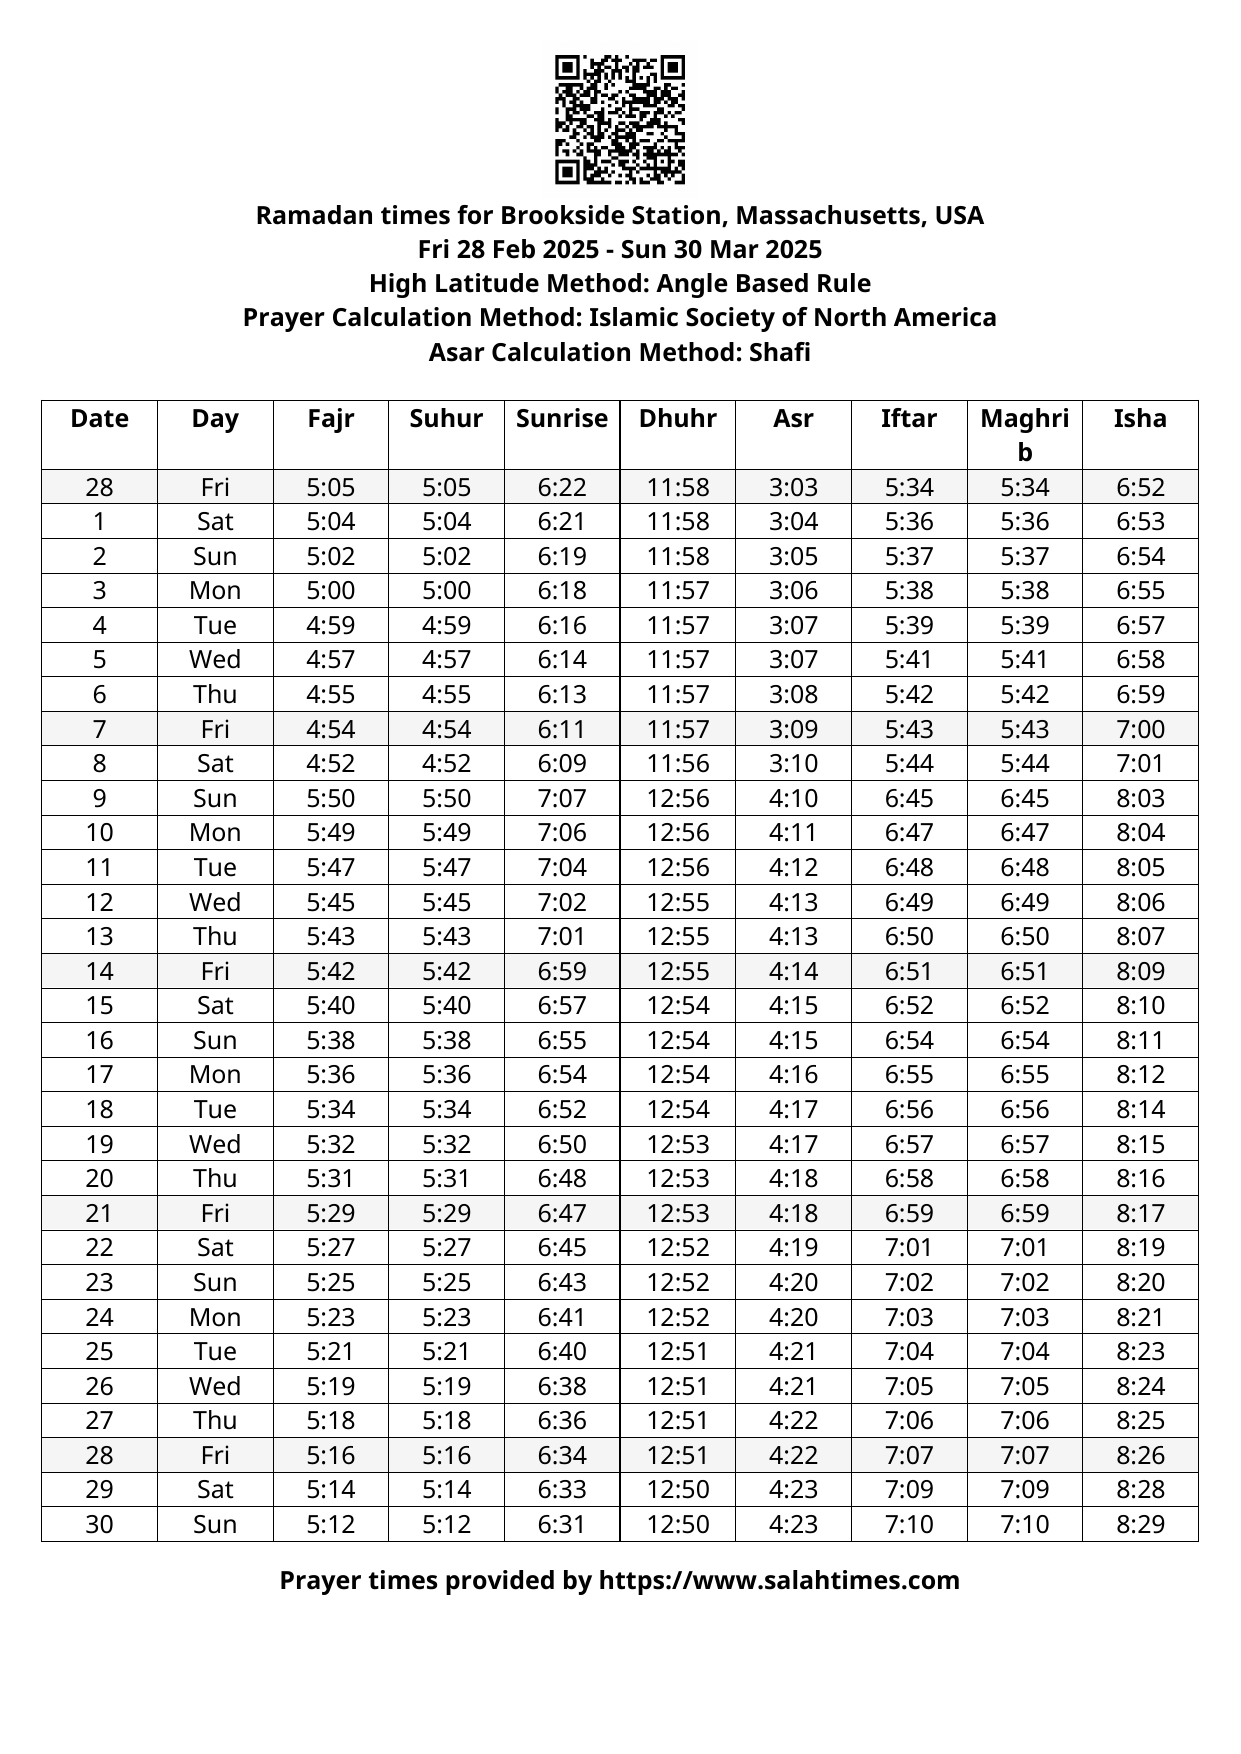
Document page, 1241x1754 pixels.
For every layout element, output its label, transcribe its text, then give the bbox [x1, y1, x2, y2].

table_cell 5:47 [389, 850, 504, 884]
table_cell 8:10 [1083, 989, 1198, 1022]
table_cell 5:42 [852, 677, 967, 711]
table_cell 6:58 [852, 1161, 967, 1195]
table_cell 6:52 [852, 989, 967, 1022]
table_cell 5:34 [968, 470, 1082, 503]
table_cell 12:52 [621, 1231, 735, 1264]
table_cell 18 [42, 1092, 157, 1126]
table_cell 5:43 [852, 712, 967, 745]
table_cell 3:08 [736, 677, 851, 711]
table_cell 4:18 [736, 1196, 851, 1229]
table_cell 5:39 [852, 608, 967, 642]
table_cell 14 [42, 954, 157, 987]
table_cell 4:17 [736, 1092, 851, 1126]
table_cell 6:50 [505, 1127, 619, 1160]
table_cell 6:59 [505, 954, 619, 987]
table_cell 4:52 [389, 746, 504, 780]
table_cell 12:55 [621, 954, 735, 987]
table_cell 12:52 [621, 1300, 735, 1333]
table_cell 7:05 [852, 1369, 967, 1402]
table_cell 5:29 [274, 1196, 388, 1229]
table_cell 6:49 [968, 885, 1082, 918]
table_cell Fri [158, 1196, 273, 1229]
table_cell 12:51 [621, 1404, 735, 1437]
table_cell 5:14 [274, 1473, 388, 1506]
table_cell 6:13 [505, 677, 619, 711]
table_cell Sun [158, 1265, 273, 1299]
table_cell 5:31 [389, 1161, 504, 1195]
table_cell 8:03 [1083, 781, 1198, 814]
table_cell 6:19 [505, 539, 619, 572]
table_cell 26 [42, 1369, 157, 1402]
table_cell 7:07 [505, 781, 619, 814]
table_cell 3:07 [736, 643, 851, 676]
table_cell Sun [158, 539, 273, 572]
table_cell 3:03 [736, 470, 851, 503]
table_cell Wed [158, 1369, 273, 1402]
table_cell 6:51 [968, 954, 1082, 987]
table_cell Thu [158, 1404, 273, 1437]
table_cell Thu [158, 1161, 273, 1195]
table_cell 6:54 [505, 1058, 619, 1091]
table_cell 25 [42, 1334, 157, 1368]
table_cell 6:47 [968, 816, 1082, 849]
table_cell Wed [158, 1127, 273, 1160]
table_cell Sun [158, 1023, 273, 1057]
table_cell 5:43 [968, 712, 1082, 745]
table_cell 10 [42, 816, 157, 849]
table_cell Sat [158, 504, 273, 538]
table_cell 12:54 [621, 1092, 735, 1126]
table_cell 6:41 [505, 1300, 619, 1333]
table_cell 5:40 [274, 989, 388, 1022]
table_cell Sat [158, 1231, 273, 1264]
text Prayer times provided by https://www.salahtimes.com [42, 1563, 1198, 1597]
table_cell 5:21 [389, 1334, 504, 1368]
table_cell 6:53 [1083, 504, 1198, 538]
table_header Iftar [852, 401, 967, 469]
table_cell 5:37 [852, 539, 967, 572]
table_cell 12:53 [621, 1196, 735, 1229]
table_cell 4:55 [389, 677, 504, 711]
table_cell 6:56 [968, 1092, 1082, 1126]
table_cell 7:02 [852, 1265, 967, 1299]
table_cell Tue [158, 608, 273, 642]
table_cell 5:27 [274, 1231, 388, 1264]
table_cell 19 [42, 1127, 157, 1160]
table_cell 6:51 [852, 954, 967, 987]
table_cell 5 [42, 643, 157, 676]
table_cell 12:50 [621, 1507, 735, 1541]
text Prayer Calculation Method: Islamic Society of North America [42, 300, 1198, 334]
table_cell 27 [42, 1404, 157, 1437]
table_cell 6:52 [968, 989, 1082, 1022]
table_cell 4:57 [389, 643, 504, 676]
table_cell 11:56 [621, 746, 735, 780]
table_cell 4:15 [736, 989, 851, 1022]
table_cell 6:16 [505, 608, 619, 642]
table_cell Wed [158, 885, 273, 918]
table_cell 6:34 [505, 1438, 619, 1472]
table_cell 5:31 [274, 1161, 388, 1195]
table_cell 6:09 [505, 746, 619, 780]
table_cell Thu [158, 919, 273, 953]
table_cell 5:43 [389, 919, 504, 953]
table_cell 4:13 [736, 885, 851, 918]
table_cell 6:22 [505, 470, 619, 503]
table_cell 28 [42, 1438, 157, 1472]
table_cell 5:21 [274, 1334, 388, 1368]
table_cell 3:07 [736, 608, 851, 642]
table_cell 11:57 [621, 643, 735, 676]
table_cell 5:36 [852, 504, 967, 538]
table_cell 22 [42, 1231, 157, 1264]
table_cell 7:01 [852, 1231, 967, 1264]
table_cell 8:21 [1083, 1300, 1198, 1333]
table_cell 12:55 [621, 885, 735, 918]
table_cell 6:45 [852, 781, 967, 814]
table_cell 8:23 [1083, 1334, 1198, 1368]
table_cell 8:24 [1083, 1369, 1198, 1402]
table_cell Sat [158, 989, 273, 1022]
table_cell 4:20 [736, 1300, 851, 1333]
table_cell 8:17 [1083, 1196, 1198, 1229]
table_cell 5:47 [274, 850, 388, 884]
table_cell 6:40 [505, 1334, 619, 1368]
table_cell 5:05 [274, 470, 388, 503]
table_cell 5:42 [968, 677, 1082, 711]
table_cell 5:29 [389, 1196, 504, 1229]
table_cell 6:57 [852, 1127, 967, 1160]
table_cell 3:05 [736, 539, 851, 572]
table_cell 5:42 [389, 954, 504, 987]
table_cell 12:51 [621, 1334, 735, 1368]
table_cell Mon [158, 816, 273, 849]
table_cell 5:38 [274, 1023, 388, 1057]
table_cell 13 [42, 919, 157, 953]
table_cell 15 [42, 989, 157, 1022]
table_header Dhuhr [621, 401, 735, 469]
table_cell 4:10 [736, 781, 851, 814]
table_cell 12:54 [621, 989, 735, 1022]
table_cell 8:14 [1083, 1092, 1198, 1126]
table_cell 4:16 [736, 1058, 851, 1091]
table_cell 12:56 [621, 781, 735, 814]
table_cell 11 [42, 850, 157, 884]
table_cell Thu [158, 677, 273, 711]
table_cell 4:15 [736, 1023, 851, 1057]
table_cell Tue [158, 1334, 273, 1368]
table_cell Fri [158, 470, 273, 503]
table_cell 5:18 [274, 1404, 388, 1437]
table_cell 5:49 [274, 816, 388, 849]
table_header Maghrib [968, 401, 1082, 469]
table_cell Fri [158, 954, 273, 987]
table_cell 6:21 [505, 504, 619, 538]
table_cell 4:59 [274, 608, 388, 642]
table_cell 7:09 [968, 1473, 1082, 1506]
table_cell 7:06 [505, 816, 619, 849]
table_cell 12:54 [621, 1023, 735, 1057]
table_cell 8:28 [1083, 1473, 1198, 1506]
table_cell 5:41 [852, 643, 967, 676]
table_cell 29 [42, 1473, 157, 1506]
text Fri 28 Feb 2025 - Sun 30 Mar 2025 [42, 232, 1198, 266]
table_cell 6:36 [505, 1404, 619, 1437]
table_cell Sat [158, 746, 273, 780]
table_cell 6:54 [1083, 539, 1198, 572]
table_cell 6:50 [968, 919, 1082, 953]
table_cell 12:56 [621, 850, 735, 884]
table_cell 5:12 [274, 1507, 388, 1541]
table_cell 12 [42, 885, 157, 918]
table_cell 6:55 [505, 1023, 619, 1057]
table_header Sunrise [505, 401, 619, 469]
table_cell 4:54 [389, 712, 504, 745]
table_cell 3 [42, 574, 157, 607]
table_cell 7:02 [505, 885, 619, 918]
table_cell 11:57 [621, 712, 735, 745]
table_cell 12:52 [621, 1265, 735, 1299]
table_cell 5:43 [274, 919, 388, 953]
table_cell 4:22 [736, 1404, 851, 1437]
table_cell 5:18 [389, 1404, 504, 1437]
picture [542, 41, 699, 198]
table_cell 5:27 [389, 1231, 504, 1264]
table_cell 12:56 [621, 816, 735, 849]
table_cell 7:10 [852, 1507, 967, 1541]
table_cell 5:19 [389, 1369, 504, 1402]
table_cell 5:45 [389, 885, 504, 918]
table_cell 12:50 [621, 1473, 735, 1506]
table_cell 7:05 [968, 1369, 1082, 1402]
table_cell 5:49 [389, 816, 504, 849]
table_cell 8:11 [1083, 1023, 1198, 1057]
table_cell 6:55 [1083, 574, 1198, 607]
table_cell 4:52 [274, 746, 388, 780]
table_cell 5:44 [968, 746, 1082, 780]
table_cell 6:14 [505, 643, 619, 676]
table_cell Sat [158, 1473, 273, 1506]
table_cell 4:14 [736, 954, 851, 987]
table_cell 2 [42, 539, 157, 572]
table_cell 5:04 [274, 504, 388, 538]
table_cell 8:29 [1083, 1507, 1198, 1541]
table_cell 6:48 [505, 1161, 619, 1195]
table_cell 5:25 [274, 1265, 388, 1299]
table_cell 6:33 [505, 1473, 619, 1506]
table_cell 5:42 [274, 954, 388, 987]
table_cell 4:23 [736, 1507, 851, 1541]
table_cell Fri [158, 1438, 273, 1472]
table_cell 6:58 [968, 1161, 1082, 1195]
table_cell 6:47 [505, 1196, 619, 1229]
table_cell 12:55 [621, 919, 735, 953]
table_cell 4:17 [736, 1127, 851, 1160]
table_cell Sun [158, 781, 273, 814]
table_cell 6:50 [852, 919, 967, 953]
table_cell 5:23 [389, 1300, 504, 1333]
table_cell 6:55 [852, 1058, 967, 1091]
table_cell 5:02 [389, 539, 504, 572]
table_cell 16 [42, 1023, 157, 1057]
table_cell 5:50 [389, 781, 504, 814]
table_cell 7:01 [1083, 746, 1198, 780]
table_cell 24 [42, 1300, 157, 1333]
table_cell 7:02 [968, 1265, 1082, 1299]
table_cell 8:20 [1083, 1265, 1198, 1299]
table_cell 6:47 [852, 816, 967, 849]
table_cell Tue [158, 1092, 273, 1126]
table_cell 6:11 [505, 712, 619, 745]
table_cell 6:55 [968, 1058, 1082, 1091]
table_cell 5:34 [852, 470, 967, 503]
table_cell 5:12 [389, 1507, 504, 1541]
table_cell 7:07 [852, 1438, 967, 1472]
table_cell 5:41 [968, 643, 1082, 676]
table_cell 4:18 [736, 1161, 851, 1195]
table_cell 20 [42, 1161, 157, 1195]
table_cell 6:43 [505, 1265, 619, 1299]
table_cell 5:39 [968, 608, 1082, 642]
table_cell 11:57 [621, 608, 735, 642]
table_cell 6:59 [852, 1196, 967, 1229]
table_cell Mon [158, 1058, 273, 1091]
table_cell 7:03 [968, 1300, 1082, 1333]
table_cell 4:12 [736, 850, 851, 884]
table_cell 8:04 [1083, 816, 1198, 849]
table_cell 3:09 [736, 712, 851, 745]
table_cell 4:13 [736, 919, 851, 953]
table_cell 8:07 [1083, 919, 1198, 953]
table_cell 8:15 [1083, 1127, 1198, 1160]
table_cell 6:57 [968, 1127, 1082, 1160]
table_cell 5:25 [389, 1265, 504, 1299]
table_cell 30 [42, 1507, 157, 1541]
table_cell 4:20 [736, 1265, 851, 1299]
table_cell 5:50 [274, 781, 388, 814]
table_cell 8 [42, 746, 157, 780]
table_cell 6:48 [852, 850, 967, 884]
table_cell Sun [158, 1507, 273, 1541]
table_cell 12:51 [621, 1369, 735, 1402]
table_cell 4:22 [736, 1438, 851, 1472]
table_cell 3:06 [736, 574, 851, 607]
table_header Day [158, 401, 273, 469]
table_cell 23 [42, 1265, 157, 1299]
table_cell 5:19 [274, 1369, 388, 1402]
table_cell 5:36 [389, 1058, 504, 1091]
table_cell 7:06 [852, 1404, 967, 1437]
table_cell 7:03 [852, 1300, 967, 1333]
table_cell 5:00 [274, 574, 388, 607]
table_cell 8:09 [1083, 954, 1198, 987]
table_cell 4:54 [274, 712, 388, 745]
table_cell 7:06 [968, 1404, 1082, 1437]
table_cell 4:57 [274, 643, 388, 676]
table_cell 4:55 [274, 677, 388, 711]
table_cell 5:44 [852, 746, 967, 780]
table_cell 4:19 [736, 1231, 851, 1264]
table_cell 5:36 [968, 504, 1082, 538]
table_cell 5:23 [274, 1300, 388, 1333]
table_cell 7:04 [852, 1334, 967, 1368]
table_cell 6:31 [505, 1507, 619, 1541]
table_cell Wed [158, 643, 273, 676]
table_header Isha [1083, 401, 1198, 469]
table_cell 7:07 [968, 1438, 1082, 1472]
table_cell 6:52 [1083, 470, 1198, 503]
table_cell 8:05 [1083, 850, 1198, 884]
table_cell 5:37 [968, 539, 1082, 572]
table_cell 6:57 [1083, 608, 1198, 642]
table_cell 3:04 [736, 504, 851, 538]
table_cell 7:04 [968, 1334, 1082, 1368]
table_cell 6:38 [505, 1369, 619, 1402]
table_cell 5:00 [389, 574, 504, 607]
table_cell 7:04 [505, 850, 619, 884]
table_cell 8:12 [1083, 1058, 1198, 1091]
table_cell Mon [158, 574, 273, 607]
table_cell 5:36 [274, 1058, 388, 1091]
table_cell 5:32 [274, 1127, 388, 1160]
text Ramadan times for Brookside Station, Massachusetts, USA [42, 198, 1198, 232]
table_cell 5:02 [274, 539, 388, 572]
table_cell 12:51 [621, 1438, 735, 1472]
table_cell 5:32 [389, 1127, 504, 1160]
table_cell 5:38 [852, 574, 967, 607]
table_cell 6:18 [505, 574, 619, 607]
table_cell 12:54 [621, 1058, 735, 1091]
table_cell 5:14 [389, 1473, 504, 1506]
table_cell 6:58 [1083, 643, 1198, 676]
table_cell 4:23 [736, 1473, 851, 1506]
table_cell 4:59 [389, 608, 504, 642]
table_cell 7:01 [968, 1231, 1082, 1264]
table_cell 6:59 [1083, 677, 1198, 711]
table_cell 17 [42, 1058, 157, 1091]
table_cell 11:58 [621, 470, 735, 503]
table_cell 6:54 [968, 1023, 1082, 1057]
table_cell 7:00 [1083, 712, 1198, 745]
table_cell 12:53 [621, 1127, 735, 1160]
table_cell 11:58 [621, 504, 735, 538]
table_cell 21 [42, 1196, 157, 1229]
table_cell 8:25 [1083, 1404, 1198, 1437]
table_cell 7:01 [505, 919, 619, 953]
table_cell 6:54 [852, 1023, 967, 1057]
table_cell 6:59 [968, 1196, 1082, 1229]
table_cell 11:57 [621, 574, 735, 607]
table_cell 6:49 [852, 885, 967, 918]
table_cell 11:57 [621, 677, 735, 711]
table_cell 4:21 [736, 1334, 851, 1368]
table_cell Mon [158, 1300, 273, 1333]
table_cell 7:09 [852, 1473, 967, 1506]
table_cell 12:53 [621, 1161, 735, 1195]
table_cell 9 [42, 781, 157, 814]
text Asar Calculation Method: Shafi [42, 334, 1198, 368]
table_cell 4:11 [736, 816, 851, 849]
table_cell 5:05 [389, 470, 504, 503]
table_cell 5:45 [274, 885, 388, 918]
table_cell 6:56 [852, 1092, 967, 1126]
table_header Suhur [389, 401, 504, 469]
table_cell 8:16 [1083, 1161, 1198, 1195]
table_cell 28 [42, 470, 157, 503]
table_cell 8:26 [1083, 1438, 1198, 1472]
table_cell 5:40 [389, 989, 504, 1022]
table_header Fajr [274, 401, 388, 469]
table_cell 7:10 [968, 1507, 1082, 1541]
table_cell 7 [42, 712, 157, 745]
table_cell 5:34 [274, 1092, 388, 1126]
table_cell 3:10 [736, 746, 851, 780]
table_cell 11:58 [621, 539, 735, 572]
table_cell 5:16 [274, 1438, 388, 1472]
table_cell 5:38 [968, 574, 1082, 607]
table_cell 6 [42, 677, 157, 711]
table_cell 8:19 [1083, 1231, 1198, 1264]
table_cell 6:52 [505, 1092, 619, 1126]
table_cell 8:06 [1083, 885, 1198, 918]
table_cell 6:48 [968, 850, 1082, 884]
table_cell 5:16 [389, 1438, 504, 1472]
table_cell 1 [42, 504, 157, 538]
table_cell Tue [158, 850, 273, 884]
table_cell Fri [158, 712, 273, 745]
table_cell 4:21 [736, 1369, 851, 1402]
table_cell 6:45 [505, 1231, 619, 1264]
table_cell 5:38 [389, 1023, 504, 1057]
table_cell 5:34 [389, 1092, 504, 1126]
table_header Asr [736, 401, 851, 469]
table_cell 4 [42, 608, 157, 642]
table_cell 6:45 [968, 781, 1082, 814]
text High Latitude Method: Angle Based Rule [42, 266, 1198, 300]
table_header Date [42, 401, 157, 469]
table_cell 6:57 [505, 989, 619, 1022]
table_cell 5:04 [389, 504, 504, 538]
